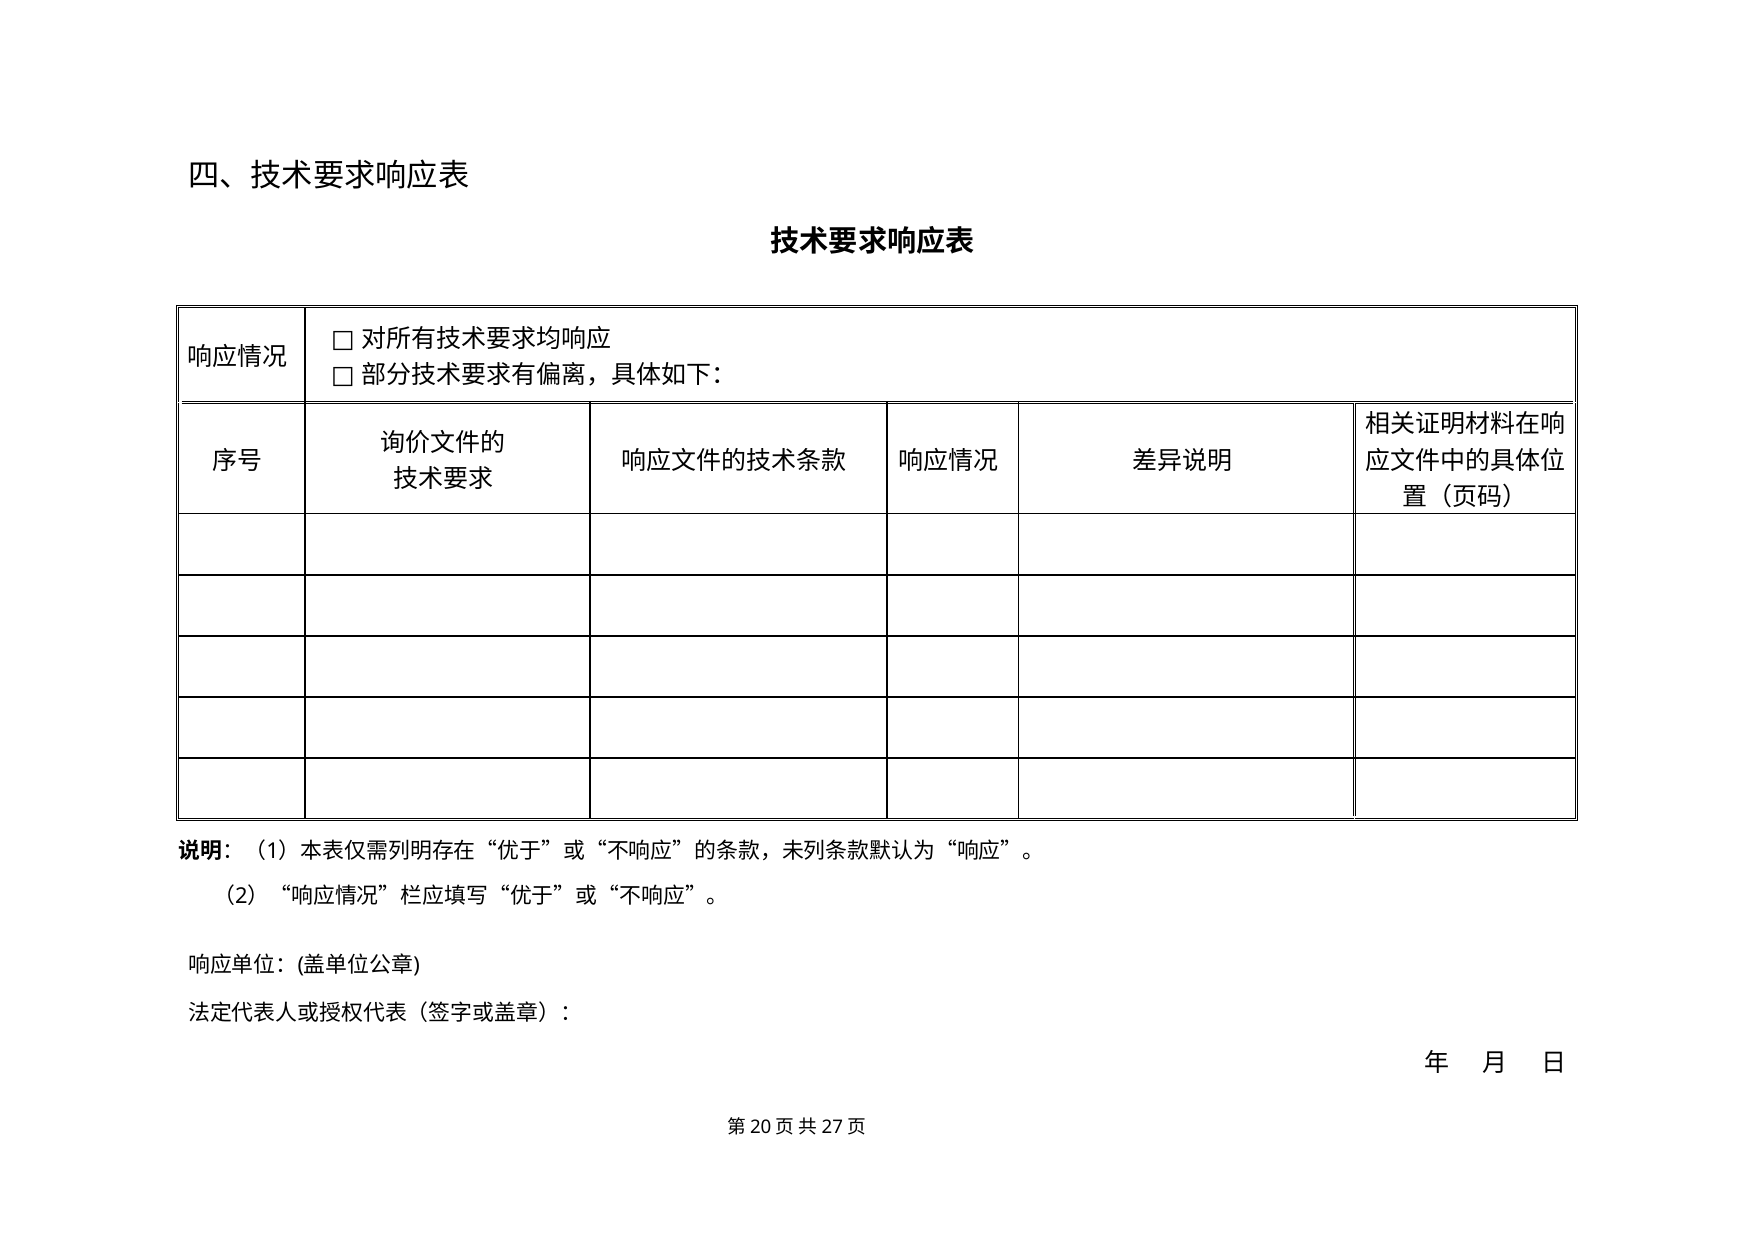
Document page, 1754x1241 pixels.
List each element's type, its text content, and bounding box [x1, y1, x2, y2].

table_cell [888, 576, 1018, 635]
table_cell [591, 576, 886, 635]
table_cell [591, 514, 886, 574]
table_cell [306, 759, 589, 818]
table_header □ 对所有技术要求均响应 □ 部分技术要求有偏离，具体如下： [306, 308, 1575, 401]
text 年 月 日 [188, 1042, 1566, 1078]
table_cell [1019, 576, 1353, 635]
table_cell [306, 514, 589, 574]
text 说明：（1）本表仅需列明存在“优于”或“不响应”的条款，未列条款默认为“响应”。 [179, 821, 1566, 867]
table_cell [306, 637, 589, 696]
table_cell [1356, 576, 1575, 635]
table_cell [591, 637, 886, 696]
table_header 响应情况 [179, 308, 304, 401]
table_cell 响应情况 [888, 404, 1018, 513]
text 技术要求响应表 [179, 218, 1566, 260]
table_cell 差异说明 [1019, 404, 1353, 513]
table_cell [888, 514, 1018, 574]
table_cell [179, 759, 304, 818]
text （2）“响应情况”栏应填写“优于”或“不响应”。 [179, 867, 1566, 913]
table_cell [179, 637, 304, 696]
table_cell [1019, 514, 1353, 574]
table_cell [1019, 759, 1354, 818]
table_cell [1354, 759, 1575, 818]
text 响应单位：(盖单位公章) [188, 947, 1566, 979]
table_cell 响应文件的技术条款 [591, 404, 886, 513]
table_cell [1356, 514, 1575, 574]
table_cell [1019, 698, 1353, 757]
table_cell [591, 698, 886, 757]
table_cell [179, 514, 304, 574]
table_cell 询价文件的 技术要求 [306, 404, 589, 513]
table_cell [888, 759, 1018, 818]
text 四、技术要求响应表 [188, 150, 1566, 195]
table_cell [179, 576, 304, 635]
table_cell [179, 698, 304, 757]
table_cell [306, 698, 589, 757]
table_cell [888, 637, 1018, 696]
table_cell [591, 759, 886, 818]
table_cell [1356, 698, 1575, 757]
text 法定代表人或授权代表（签字或盖章）： [188, 995, 1566, 1026]
table_cell [888, 698, 1018, 757]
table_cell [1356, 637, 1575, 696]
table_cell [306, 576, 589, 635]
table_cell 序号 [179, 401, 304, 513]
table_cell 相关证明材料在响应文件中的具体位置（页码） [1356, 401, 1575, 513]
table_cell [1019, 637, 1353, 696]
